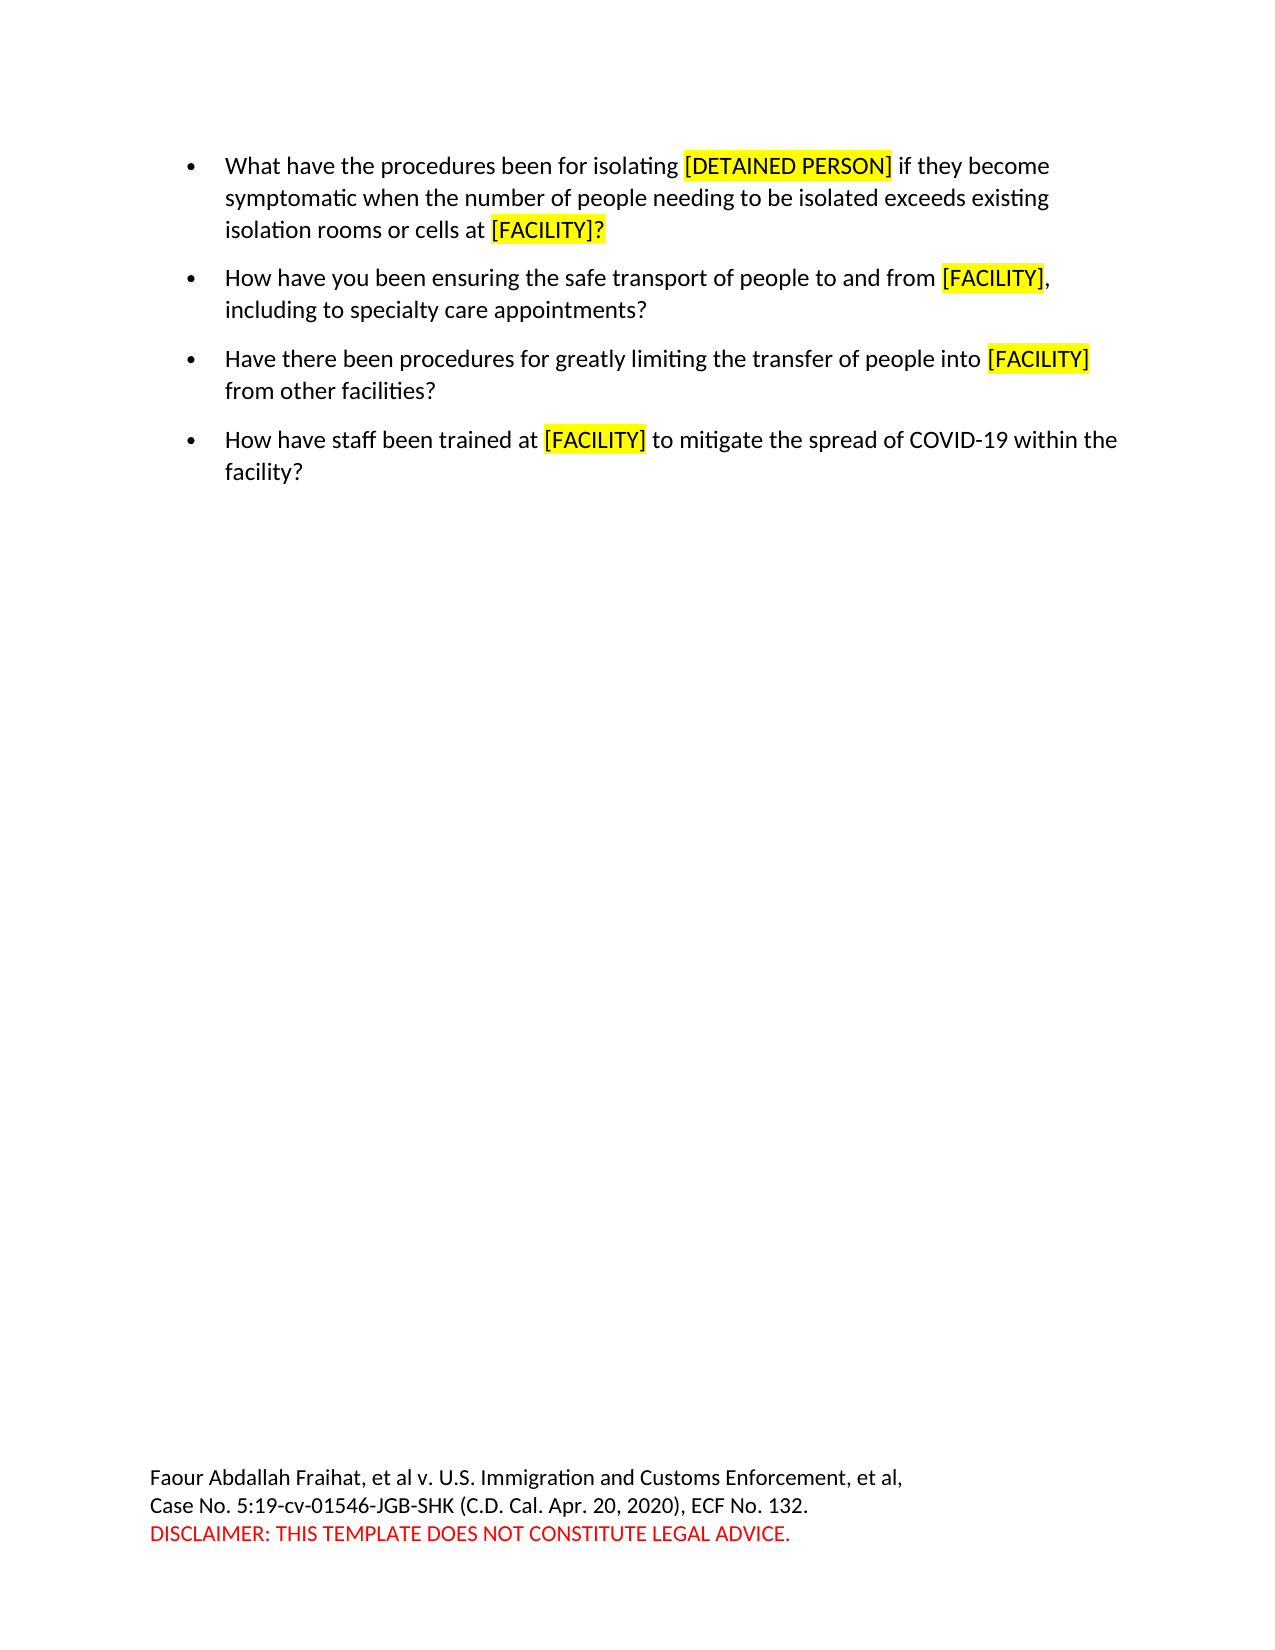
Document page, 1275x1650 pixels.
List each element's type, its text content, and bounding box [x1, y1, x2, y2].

list How have you been ensuring the safe transport of people to and from [FACILITY], including to specialty care appointments? [187, 263, 1125, 325]
list What have the procedures been for isolating [DETAINED PERSON] if they become symptomatic when the number of people needing to be isolated exceeds existing isolation rooms or cells at [FACILITY]? [187, 150, 1125, 244]
list Have there been procedures for greatly limiting the transfer of people into [FACILITY] from other facilities? [187, 343, 1125, 406]
list How have staff been trained at [FACILITY] to mitigate the spread of COVID-19 within the facility? [187, 424, 1125, 486]
